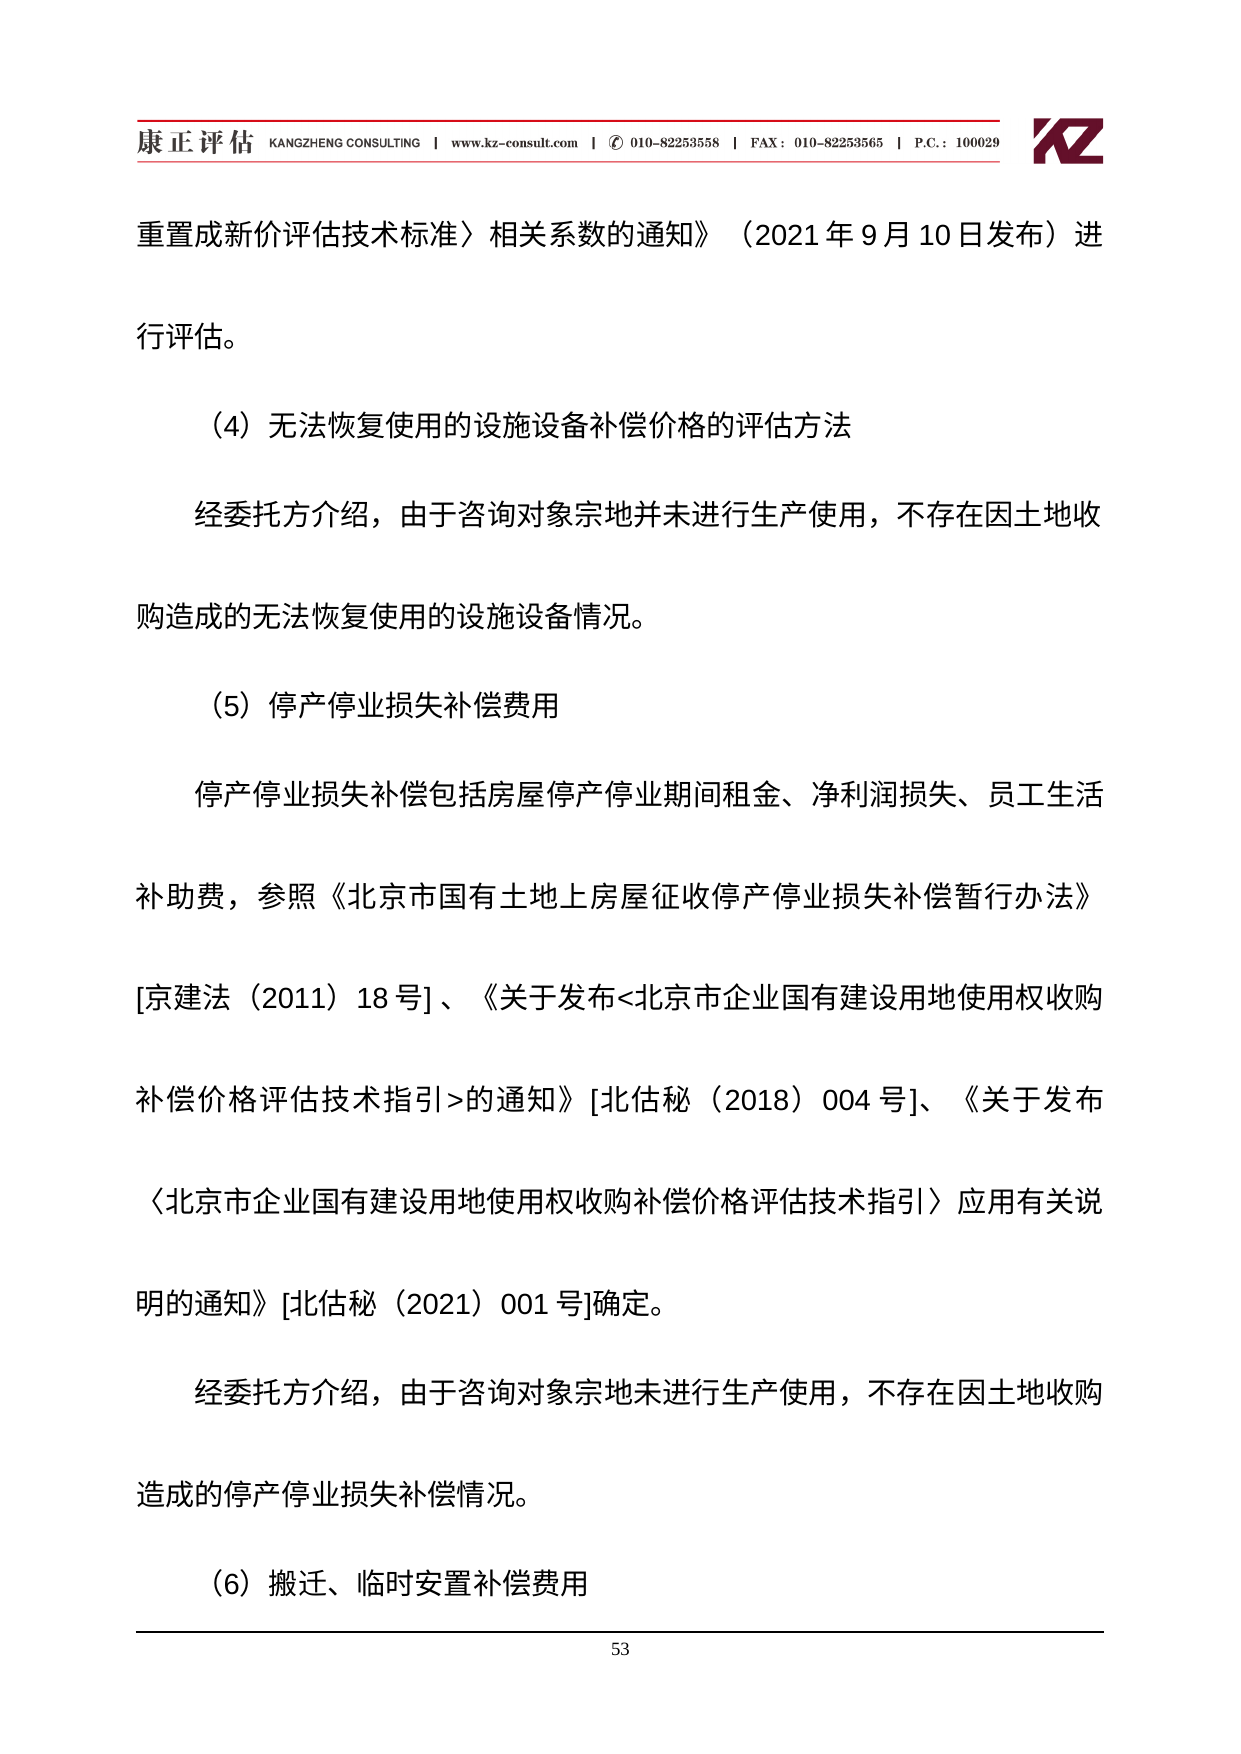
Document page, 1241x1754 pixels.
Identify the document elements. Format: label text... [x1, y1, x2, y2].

text 停产停业损失补偿包括房屋停产停业期间租金、净利润损失、员工生活补助费，参照《北京市国有土地上房屋征收停产停业损失补偿暂行办法》[京建法（2011）18号] 、《关于发布<北京市企业国有建设用地使用权收购补偿价格评估技术指引>的通知》[北估秘（2018）004号]、《关于发布〈北京市企业国有建设用地使用权收购补偿价格评估技术指引〉应用有关说明的通知》[北估秘（2021）001号]确定。 [136, 758, 1104, 1336]
text （6）搬迁、临时安置补偿费用 [136, 1548, 1104, 1616]
text 经委托方介绍，由于咨询对象宗地未进行生产使用，不存在因土地收购造成的停产停业损失补偿情况。 [136, 1357, 1104, 1527]
picture [137, 118, 1104, 164]
text 经委托方介绍，由于咨询对象宗地并未进行生产使用，不存在因土地收购造成的无法恢复使用的设施设备情况。 [136, 478, 1104, 648]
text （5）停产停业损失补偿费用 [136, 669, 1104, 737]
text 附属物包括树木、院墙、院地及其他，补偿价格参照《北京市房屋重置成新价评估技术标准》[北估秘（2016）001号]、《关于调整〈北京市房屋重置成新价评估技术标准〉相关系数的通知》（2021年9月10日发布）进行评估。 [136, 198, 1104, 368]
text （4）无法恢复使用的设施设备补偿价格的评估方法 [136, 389, 1104, 457]
